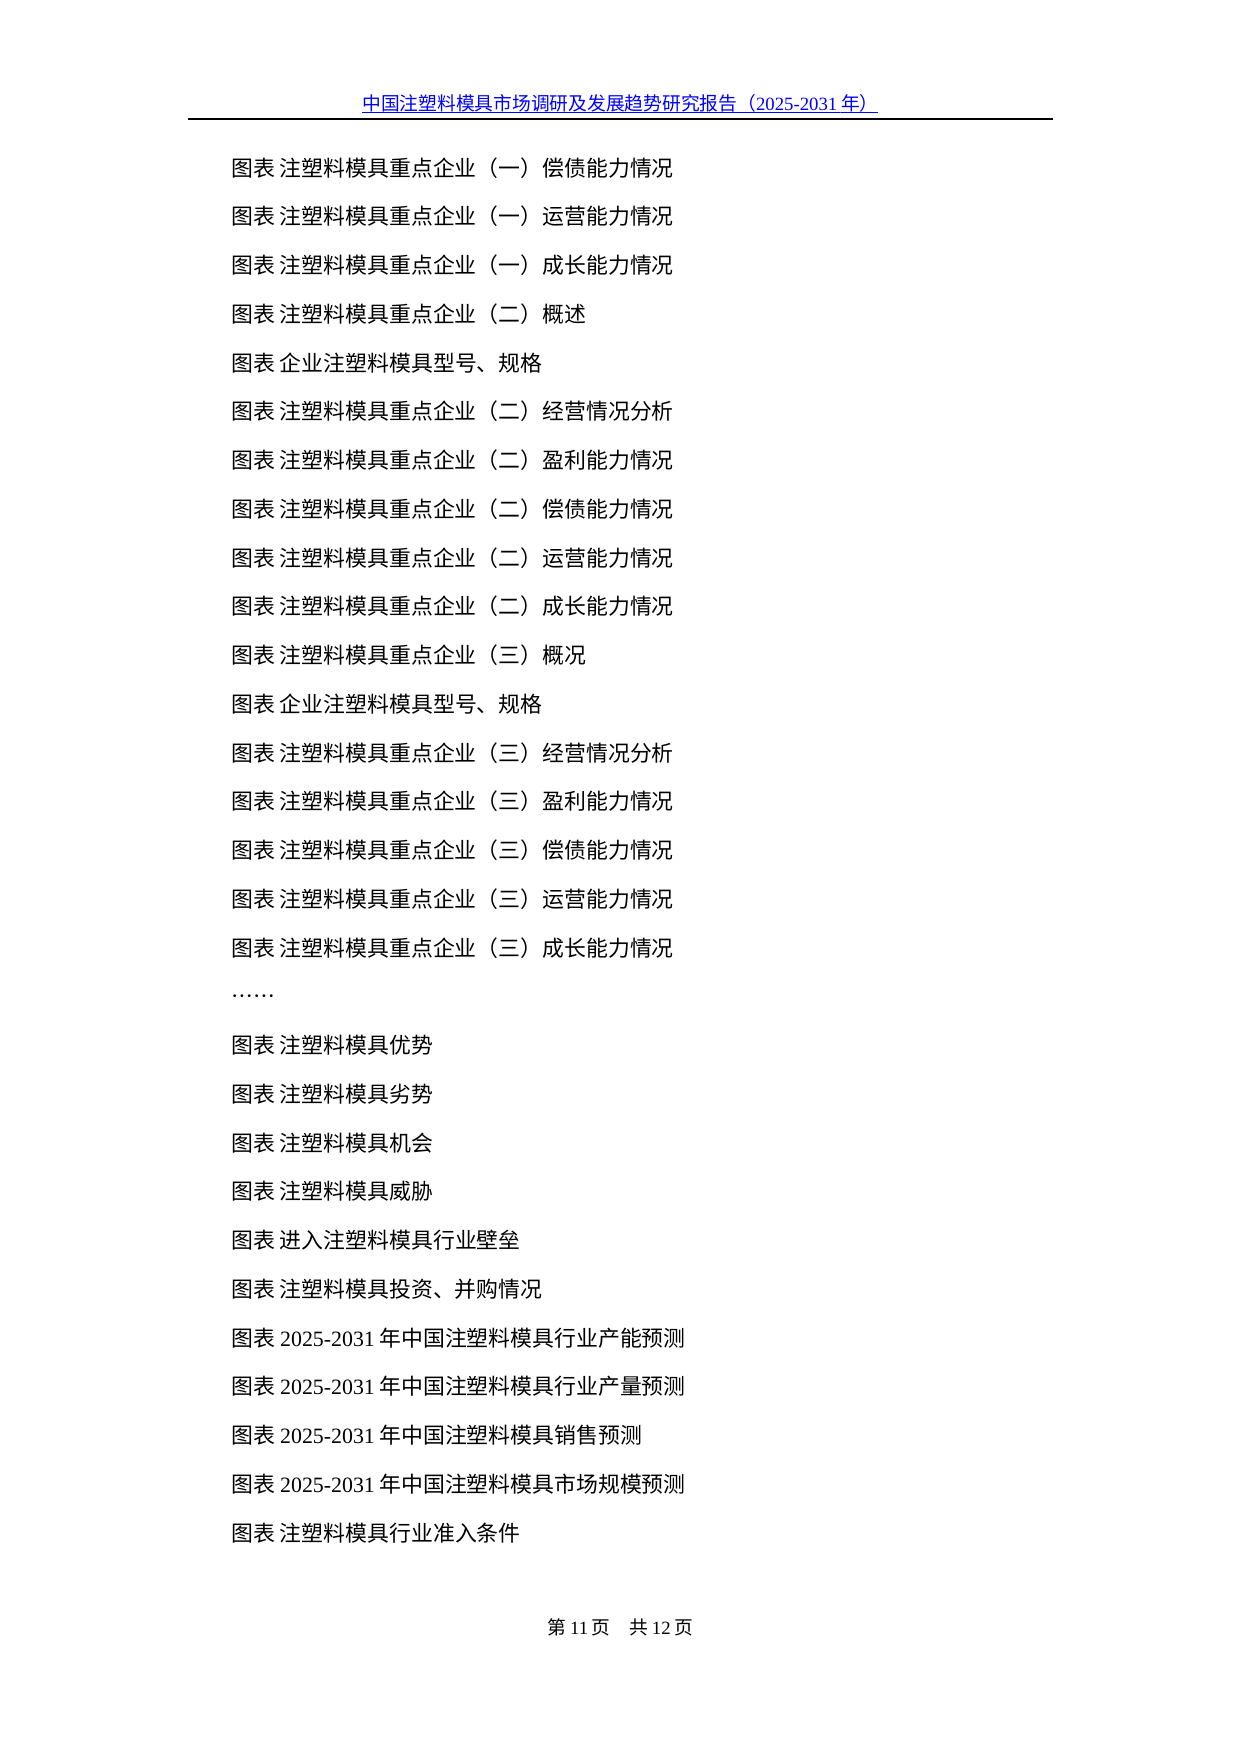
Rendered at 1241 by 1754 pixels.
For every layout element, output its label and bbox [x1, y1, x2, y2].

text [187, 150, 1053, 1548]
